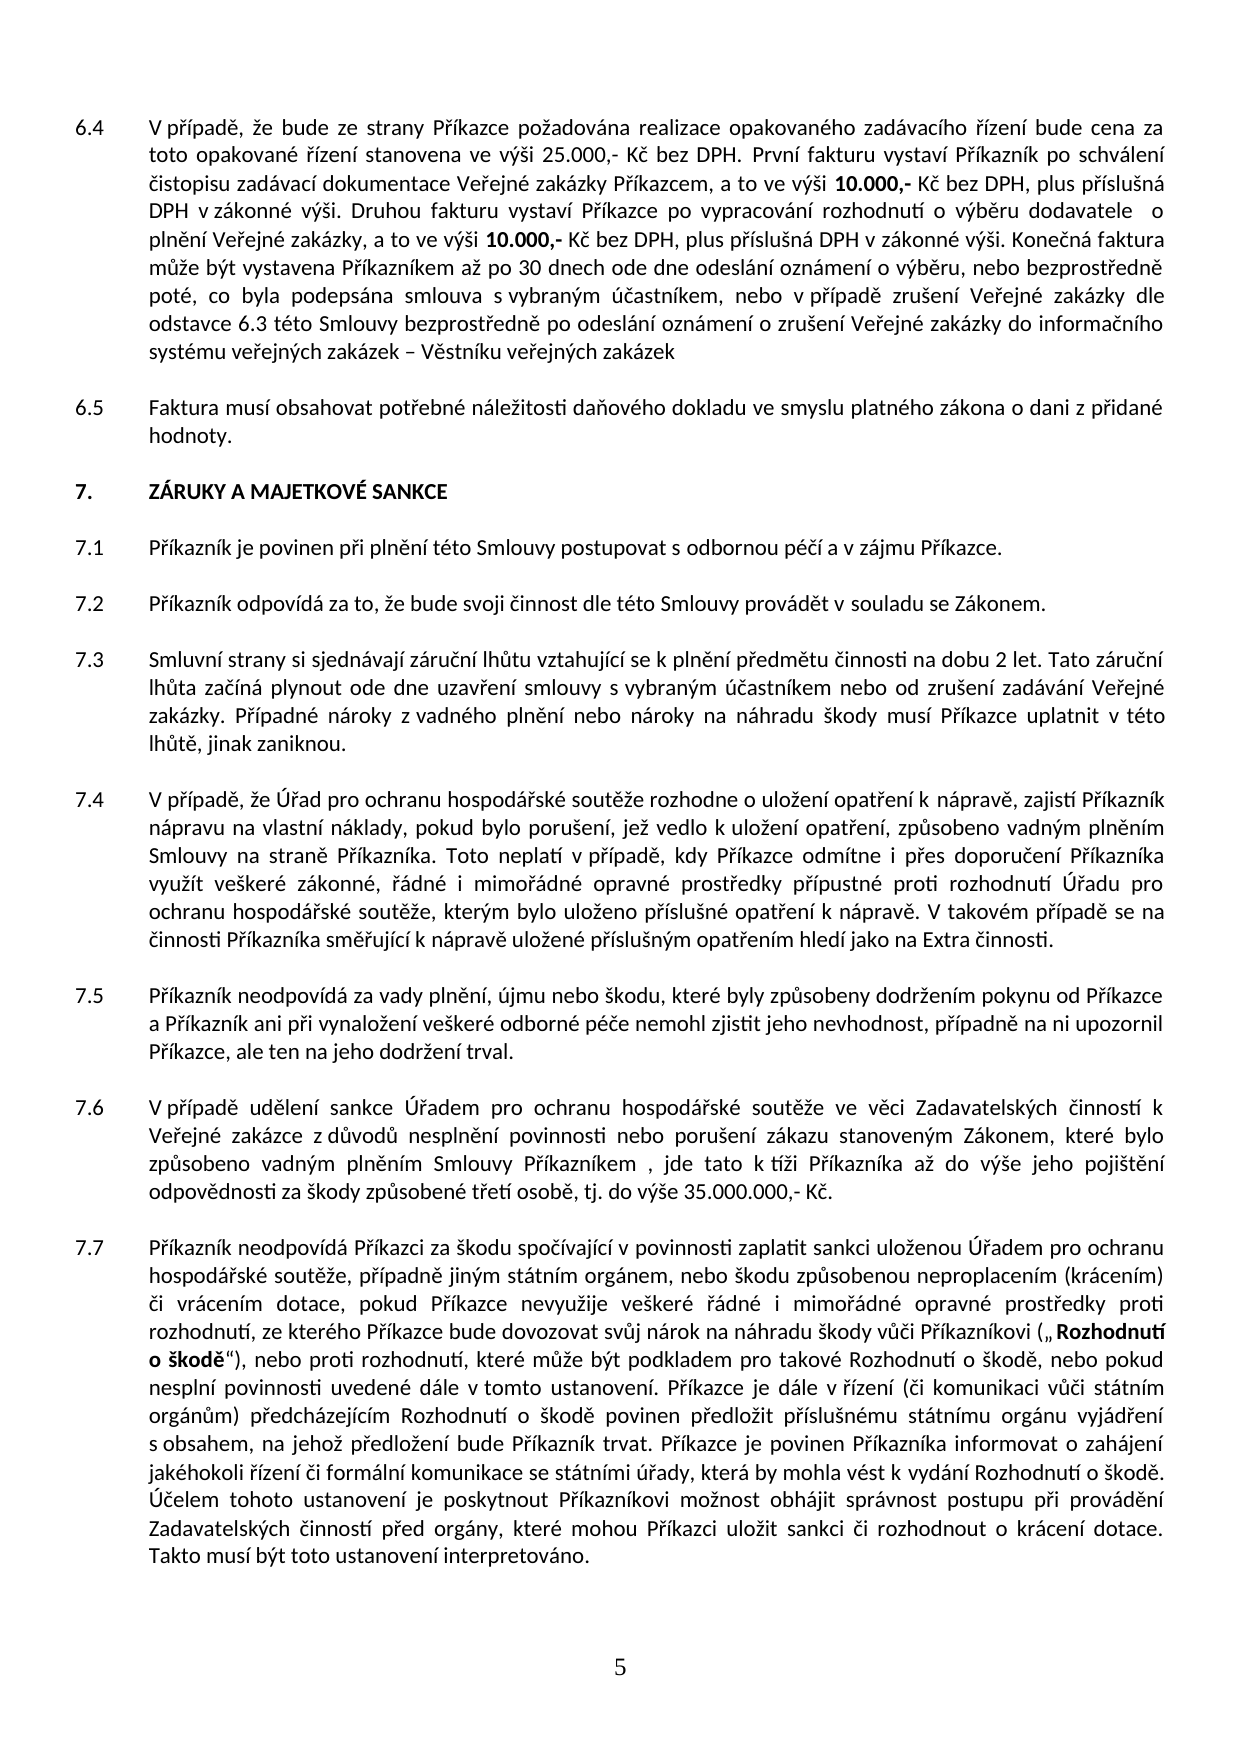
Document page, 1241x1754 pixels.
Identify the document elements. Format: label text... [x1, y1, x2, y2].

text 7.7 Příkazník neodpovídá Příkazci za škodu spočívající v povinnosti zaplatit sankci uloženou Úřadem pro ochranu hospodářské soutěže, případně jiným státním orgánem, nebo škodu způsobenou neproplacením (krácením) či vrácením dotace, pokud Příkazce nevyužije veškeré řádné i mimořádné opravné prostředky proti rozhodnutí, ze kterého Příkazce bude dovozovat svůj nárok na náhradu škody vůči Příkazníkovi („Rozhodnutí o škodě“), nebo proti rozhodnutí, které může být podkladem pro takové Rozhodnutí o škodě, nebo pokud nesplní povinnosti uvedené dále v tomto ustanovení. Příkazce je dále v řízení (či komunikaci vůči státním orgánům) předcházejícím Rozhodnutí o škodě povinen předložit příslušnému státnímu orgánu vyjádření s obsahem, na jehož předložení bude Příkazník trvat. Příkazce je povinen Příkazníka informovat o zahájení jakéhokoli řízení či formální komunikace se státními úřady, která by mohla vést k vydání Rozhodnutí o škodě. Účelem tohoto ustanovení je poskytnout Příkazníkovi možnost obhájit správnost postupu při provádění Zadavatelských činností před orgány, které mohou Příkazci uložit sankci či rozhodnout o krácení dotace. Takto musí být toto ustanovení interpretováno. [75, 1233, 1165, 1570]
text 6.5 Faktura musí obsahovat potřebné náležitosti daňového dokladu ve smyslu platného zákona o dani z přidané hodnoty. [75, 393, 1165, 449]
text 6.4 V případě, že bude ze strany Příkazce požadována realizace opakovaného zadávacího řízení bude cena za toto opakované řízení stanovena ve výši 25.000,- Kč bez DPH. První fakturu vystaví Příkazník po schválení čistopisu zadávací dokumentace Veřejné zakázky Příkazcem, a to ve výši 10.000,- Kč bez DPH, plus příslušná DPH v zákonné výši. Druhou fakturu vystaví Příkazce po vypracování rozhodnutí o výběru dodavatele o plnění Veřejné zakázky, a to ve výši 10.000,- Kč bez DPH, plus příslušná DPH v zákonné výši. Konečná faktura může být vystavena Příkazníkem až po 30 dnech ode dne odeslání oznámení o výběru, nebo bezprostředně poté, co byla podepsána smlouva s vybraným účastníkem, nebo v případě zrušení Veřejné zakázky dle odstavce 6.3 této Smlouvy bezprostředně po odeslání oznámení o zrušení Veřejné zakázky do informačního systému veřejných zakázek – Věstníku veřejných zakázek [75, 113, 1165, 365]
text 7.3 Smluvní strany si sjednávají záruční lhůtu vztahující se k plnění předmětu činnosti na dobu 2 let. Tato záruční lhůta začíná plynout ode dne uzavření smlouvy s vybraným účastníkem nebo od zrušení zadávání Veřejné zakázky. Případné nároky z vadného plnění nebo nároky na náhradu škody musí Příkazce uplatnit v této lhůtě, jinak zaniknou. [75, 645, 1165, 757]
text 7.6 V případě udělení sankce Úřadem pro ochranu hospodářské soutěže ve věci Zadavatelských činností k Veřejné zakázce z důvodů nesplnění povinnosti nebo porušení zákazu stanoveným Zákonem, které bylo způsobeno vadným plněním Smlouvy Příkazníkem , jde tato k tíži Příkazníka až do výše jeho pojištění odpovědnosti za škody způsobené třetí osobě, tj. do výše 35.000.000,- Kč. [75, 1093, 1165, 1205]
text 7.5 Příkazník neodpovídá za vady plnění, újmu nebo škodu, které byly způsobeny dodržením pokynu od Příkazce a Příkazník ani při vynaložení veškeré odborné péče nemohl zjistit jeho nevhodnost, případně na ni upozornil Příkazce, ale ten na jeho dodržení trval. [75, 981, 1165, 1065]
text 7.2 Příkazník odpovídá za to, že bude svoji činnost dle této Smlouvy provádět v souladu se Zákonem. [75, 589, 1165, 617]
text 7.4 V případě, že Úřad pro ochranu hospodářské soutěže rozhodne o uložení opatření k nápravě, zajistí Příkazník nápravu na vlastní náklady, pokud bylo porušení, jež vedlo k uložení opatření, způsobeno vadným plněním Smlouvy na straně Příkazníka. Toto neplatí v případě, kdy Příkazce odmítne i přes doporučení Příkazníka využít veškeré zákonné, řádné i mimořádné opravné prostředky přípustné proti rozhodnutí Úřadu pro ochranu hospodářské soutěže, kterým bylo uloženo příslušné opatření k nápravě. V takovém případě se na činnosti Příkazníka směřující k nápravě uložené příslušným opatřením hledí jako na Extra činnosti. [75, 785, 1165, 953]
text 7. ZÁRUKY A MAJETKOVÉ SANKCE [75, 477, 1165, 505]
text 7.1 Příkazník je povinen při plnění této Smlouvy postupovat s odbornou péčí a v zájmu Příkazce. [75, 533, 1165, 561]
